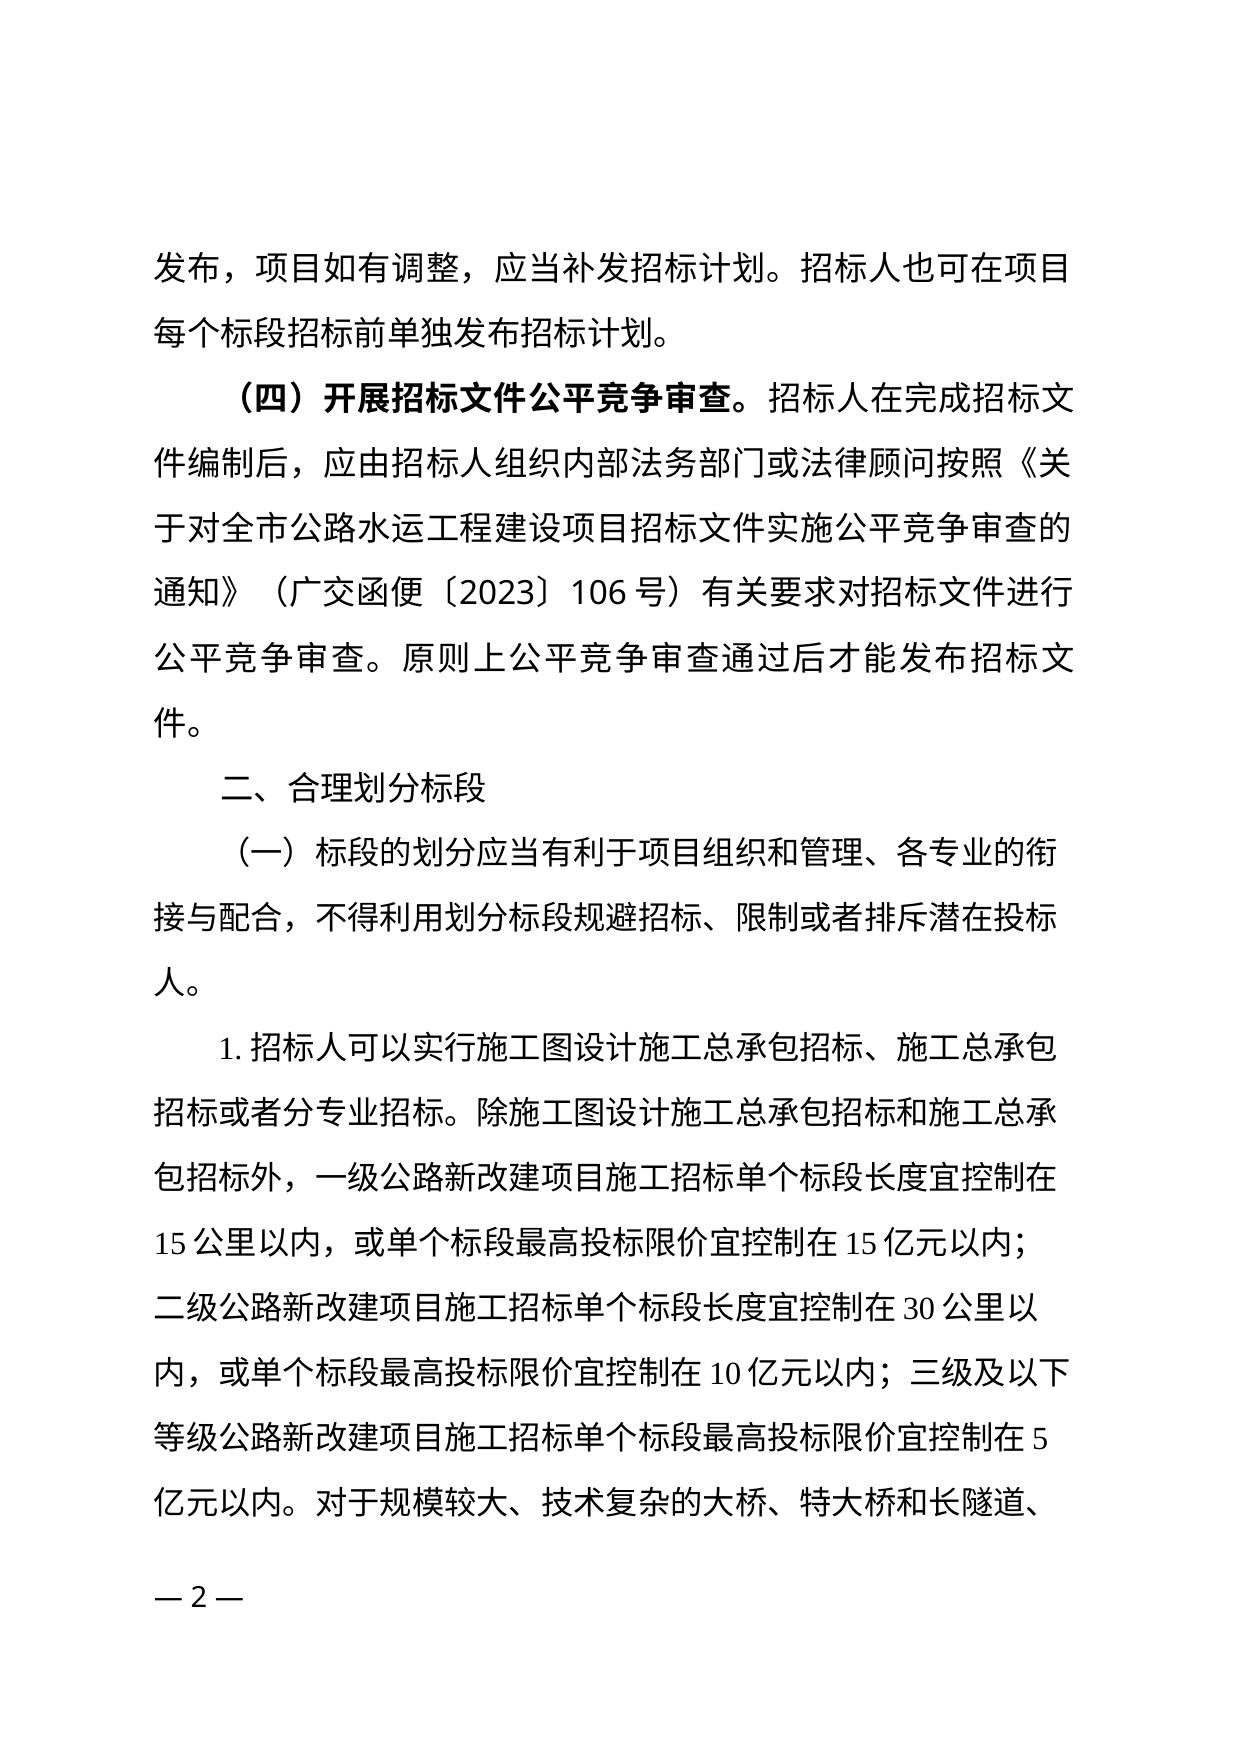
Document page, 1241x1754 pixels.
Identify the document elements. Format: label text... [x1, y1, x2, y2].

text （三）提前发布招标计划。依法必须进行招标的公路工程建设项目，招标人应当及时发布招标计划（包含项目所有招标标段），招标计划应当于项目第一个标段招标文件挂网30日前发布，项目如有调整，应当补发招标计划。招标人也可在项目每个标段招标前单独发布招标计划。 [153, 233, 1075, 363]
text （一）标段的划分应当有利于项目组织和管理、各专业的衔接与配合，不得利用划分标段规避招标、限制或者排斥潜在投标人。 [153, 818, 1075, 1013]
text （四）开展招标文件公平竞争审查。招标人在完成招标文件编制后，应由招标人组织内部法务部门或法律顾问按照《关于对全市公路水运工程建设项目招标文件实施公平竞争审查的通知》（广交函便〔2023〕106号）有关要求对招标文件进行公平竞争审查。原则上公平竞争审查通过后才能发布招标文件。 [153, 363, 1075, 753]
text 二、合理划分标段 [153, 753, 1075, 818]
